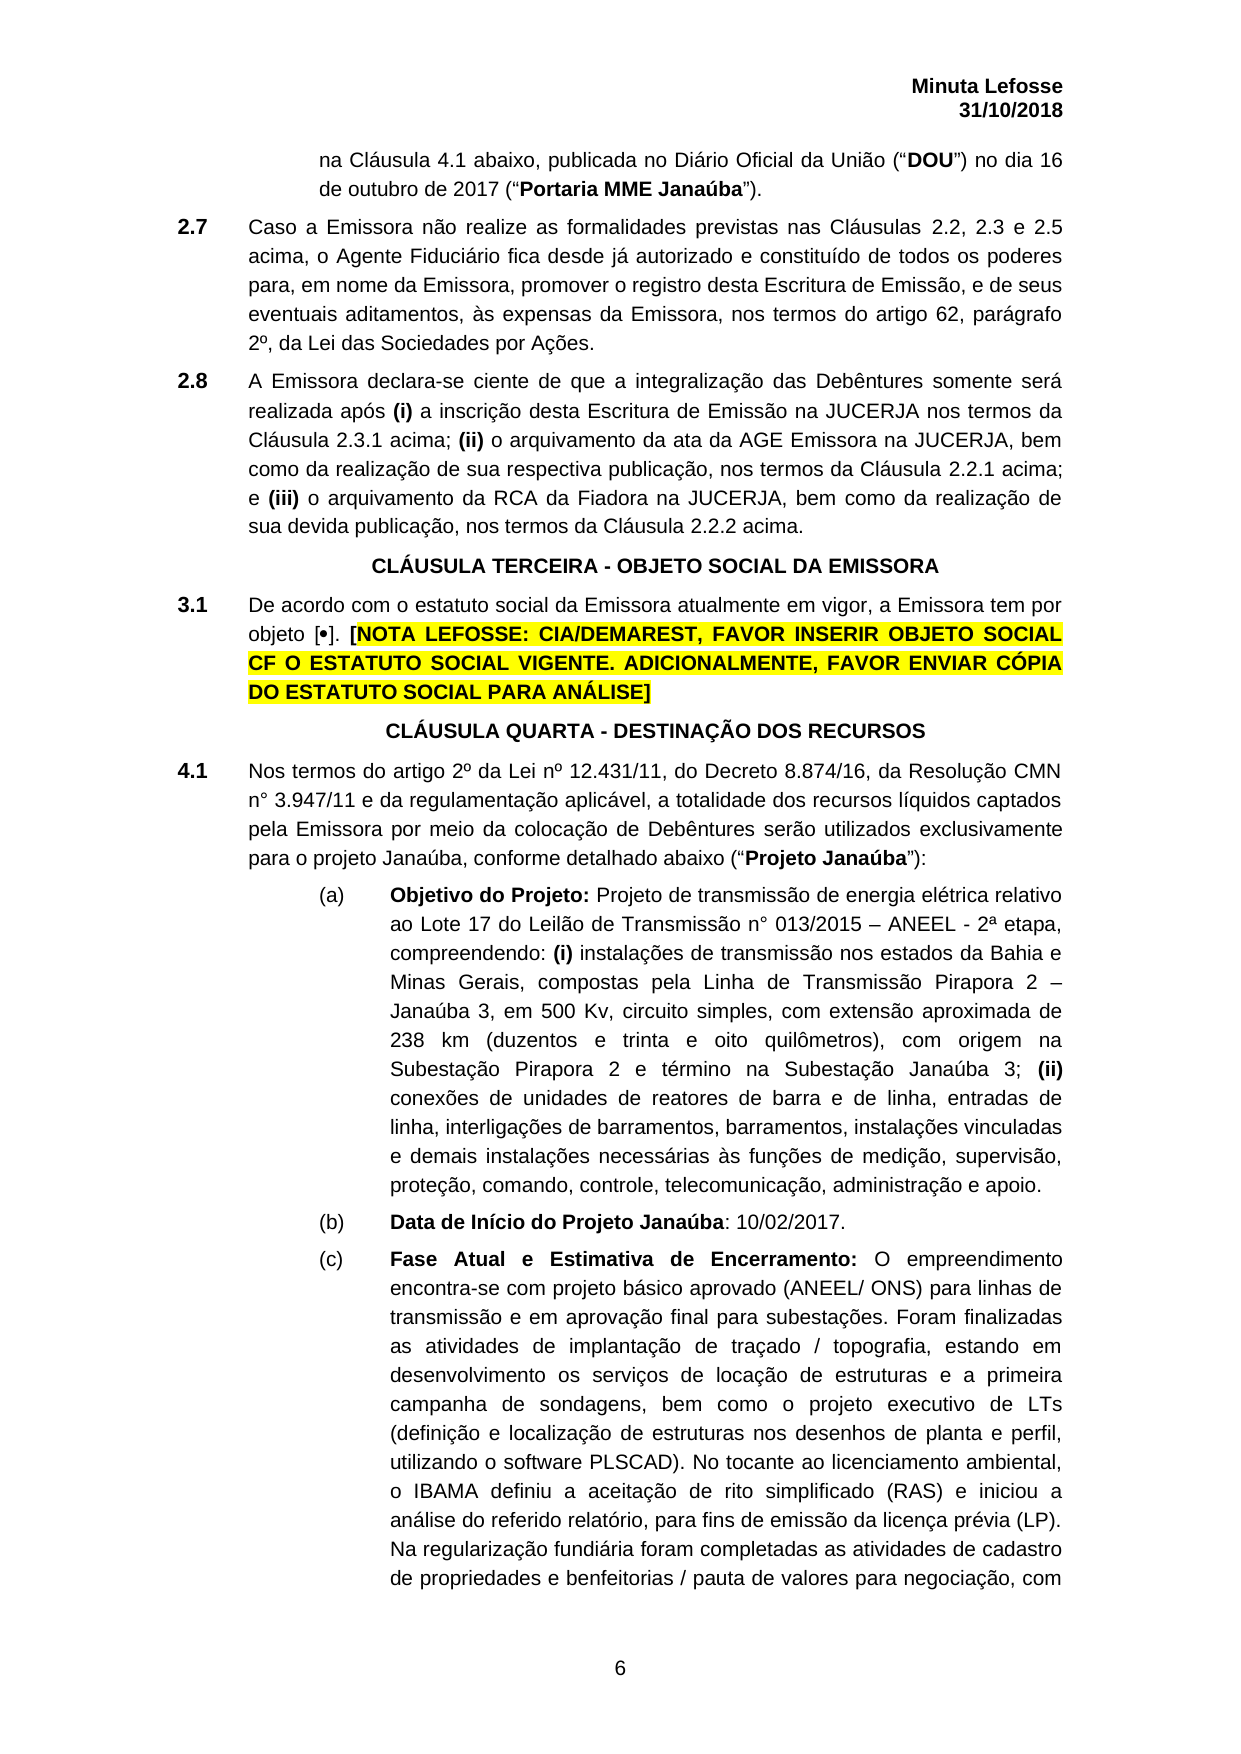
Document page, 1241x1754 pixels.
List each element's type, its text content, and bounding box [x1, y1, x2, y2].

text Caso a Emissora não realize as formalidades previstas nas Cláusulas 2.2, 2.3 e 2.5 acima, o Agente Fiduciário fica desde já autorizado e constituído de todos os poderes para, em nome da Emissora, promover o registro desta Escritura de Emissão, e de seus eventuais aditamentos, às expensas da Emissora, nos termos do artigo 62, parágrafo 2º, da Lei das Sociedades por Ações. [177, 214, 1063, 355]
text Data de Início do Projeto Janaúba: 10/02/2017. [319, 1210, 1063, 1234]
text Objetivo do Projeto: Projeto de transmissão de energia elétrica relativo ao Lote 17 do Leilão de Transmissão n° 013/2015 – ANEEL - 2ª etapa, compreendendo: (i) instalações de transmissão nos estados da Bahia e Minas Gerais, compostas pela Linha de Transmissão Pirapora 2 – Janaúba 3, em 500 Kv, circuito simples, com extensão aproximada de 238 km (duzentos e trinta e oito quilômetros), com origem na Subestação Pirapora 2 e término na Subestação Janaúba 3; (ii) conexões de unidades de reatores de barra e de linha, entradas de linha, interligações de barramentos, barramentos, instalações vinculadas e demais instalações necessárias às funções de medição, supervisão, proteção, comando, controle, telecomunicação, administração e apoio. [319, 883, 1063, 1197]
text Nos termos do artigo 2º da Lei nº 12.431/11, do Decreto 8.874/16, da Resolução CMN n° 3.947/11 e da regulamentação aplicável, a totalidade dos recursos líquidos captados pela Emissora por meio da colocação de Debêntures serão utilizados exclusivamente para o projeto Janaúba, conforme detalhado abaixo (“Projeto Janaúba”): [177, 758, 1063, 870]
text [248, 148, 1063, 201]
text CLÁUSULA QUARTA - DESTINAÇÃO DOS RECURSOS [177, 717, 1063, 744]
text A Emissora declara-se ciente de que a integralização das Debêntures somente será realizada após (i) a inscrição desta Escritura de Emissão na JUCERJA nos termos da Cláusula 2.3.1 acima; (ii) o arquivamento da ata da AGE Emissora na JUCERJA, bem como da realização de sua respectiva publicação, nos termos da Cláusula 2.2.1 acima; e (iii) o arquivamento da RCA da Fiadora na JUCERJA, bem como da realização de sua devida publicação, nos termos da Cláusula 2.2.2 acima. [177, 368, 1063, 538]
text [319, 1247, 1063, 1590]
text CLÁUSULA TERCEIRA - OBJETO SOCIAL DA EMISSORA [177, 552, 1063, 578]
text De acordo com o estatuto social da Emissora atualmente em vigor, a Emissora tem por objeto []. [NOTA LEFOSSE: CIA/DEMAREST, FAVOR INSERIR OBJETO SOCIAL CF O ESTATUTO SOCIAL VIGENTE. ADICIONALMENTE, FAVOR ENVIAR CÓPIA DO ESTATUTO SOCIAL PARA ANÁLISE] [177, 592, 1063, 704]
